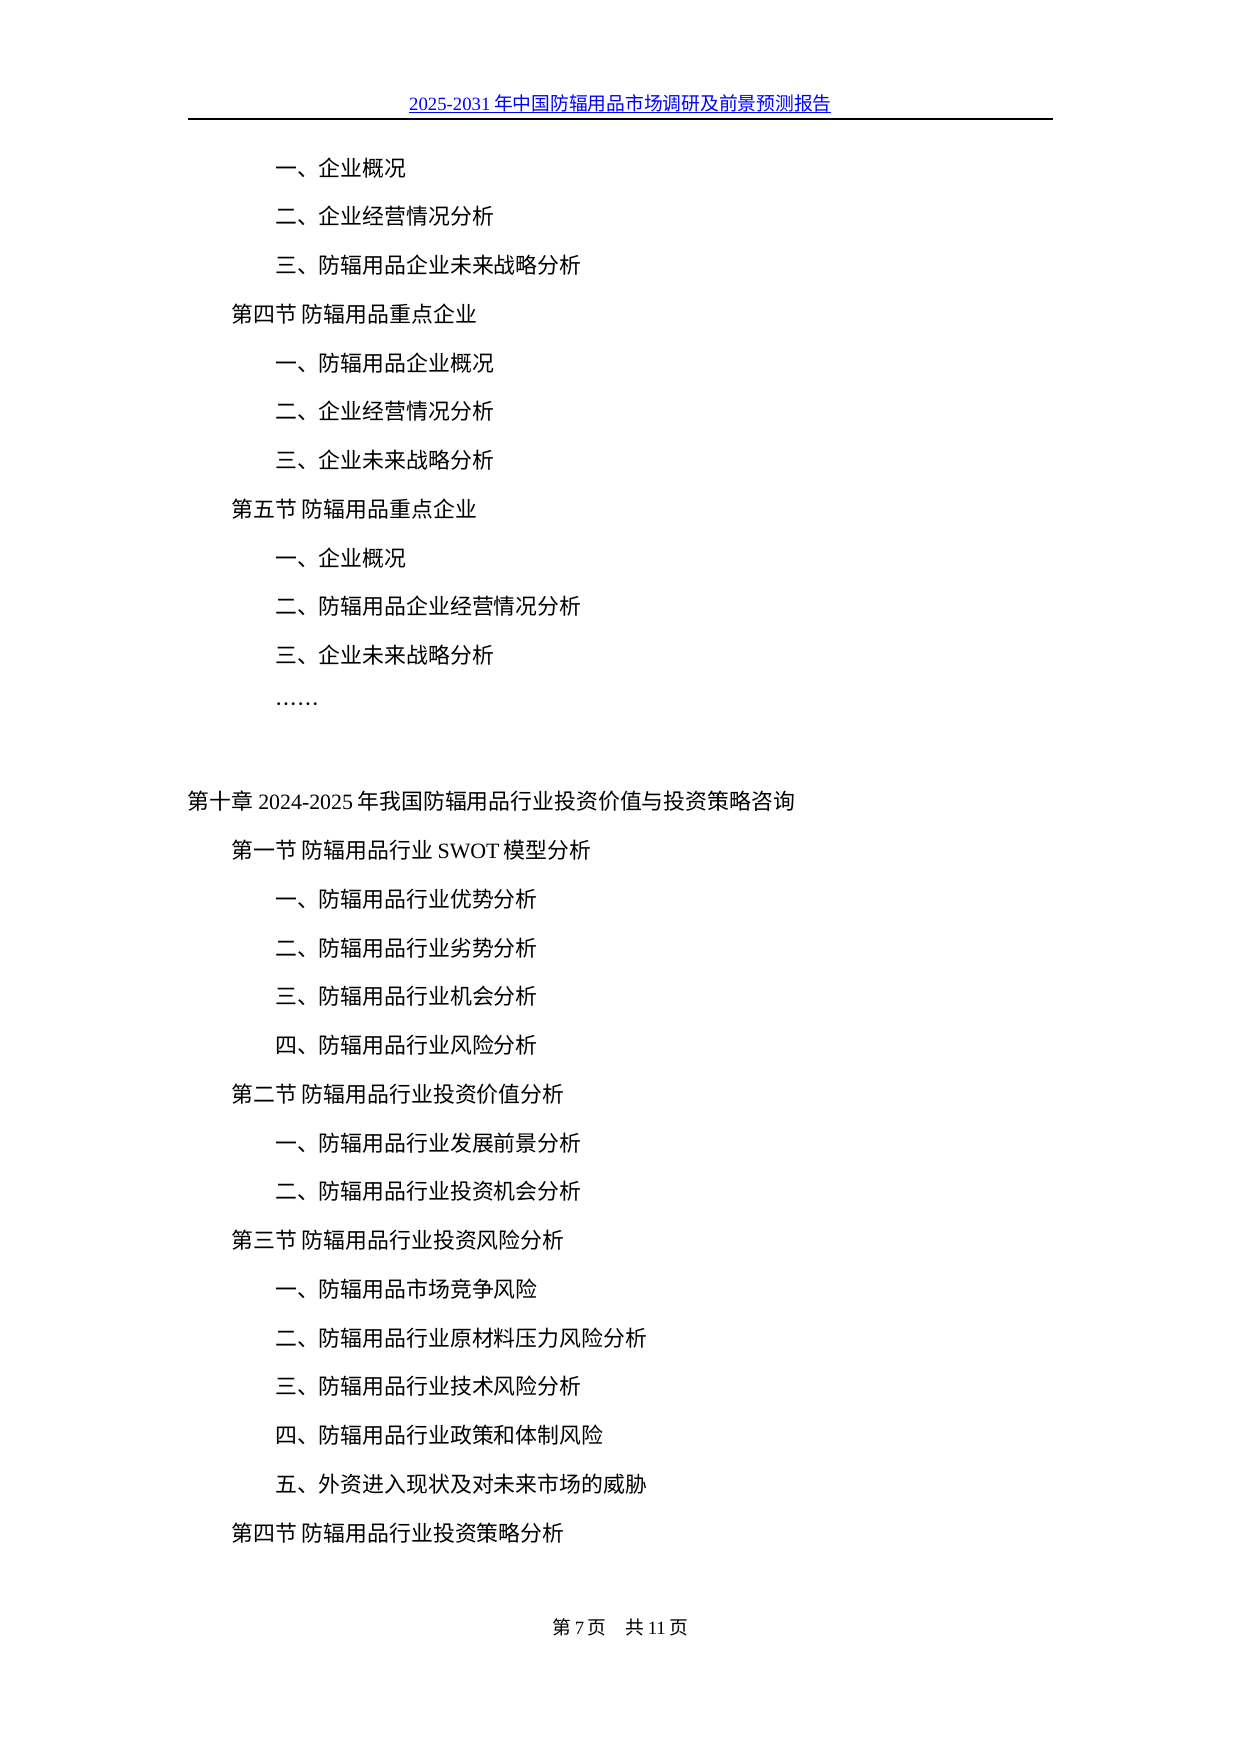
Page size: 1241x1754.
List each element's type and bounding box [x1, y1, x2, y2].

text [187, 150, 1053, 1548]
